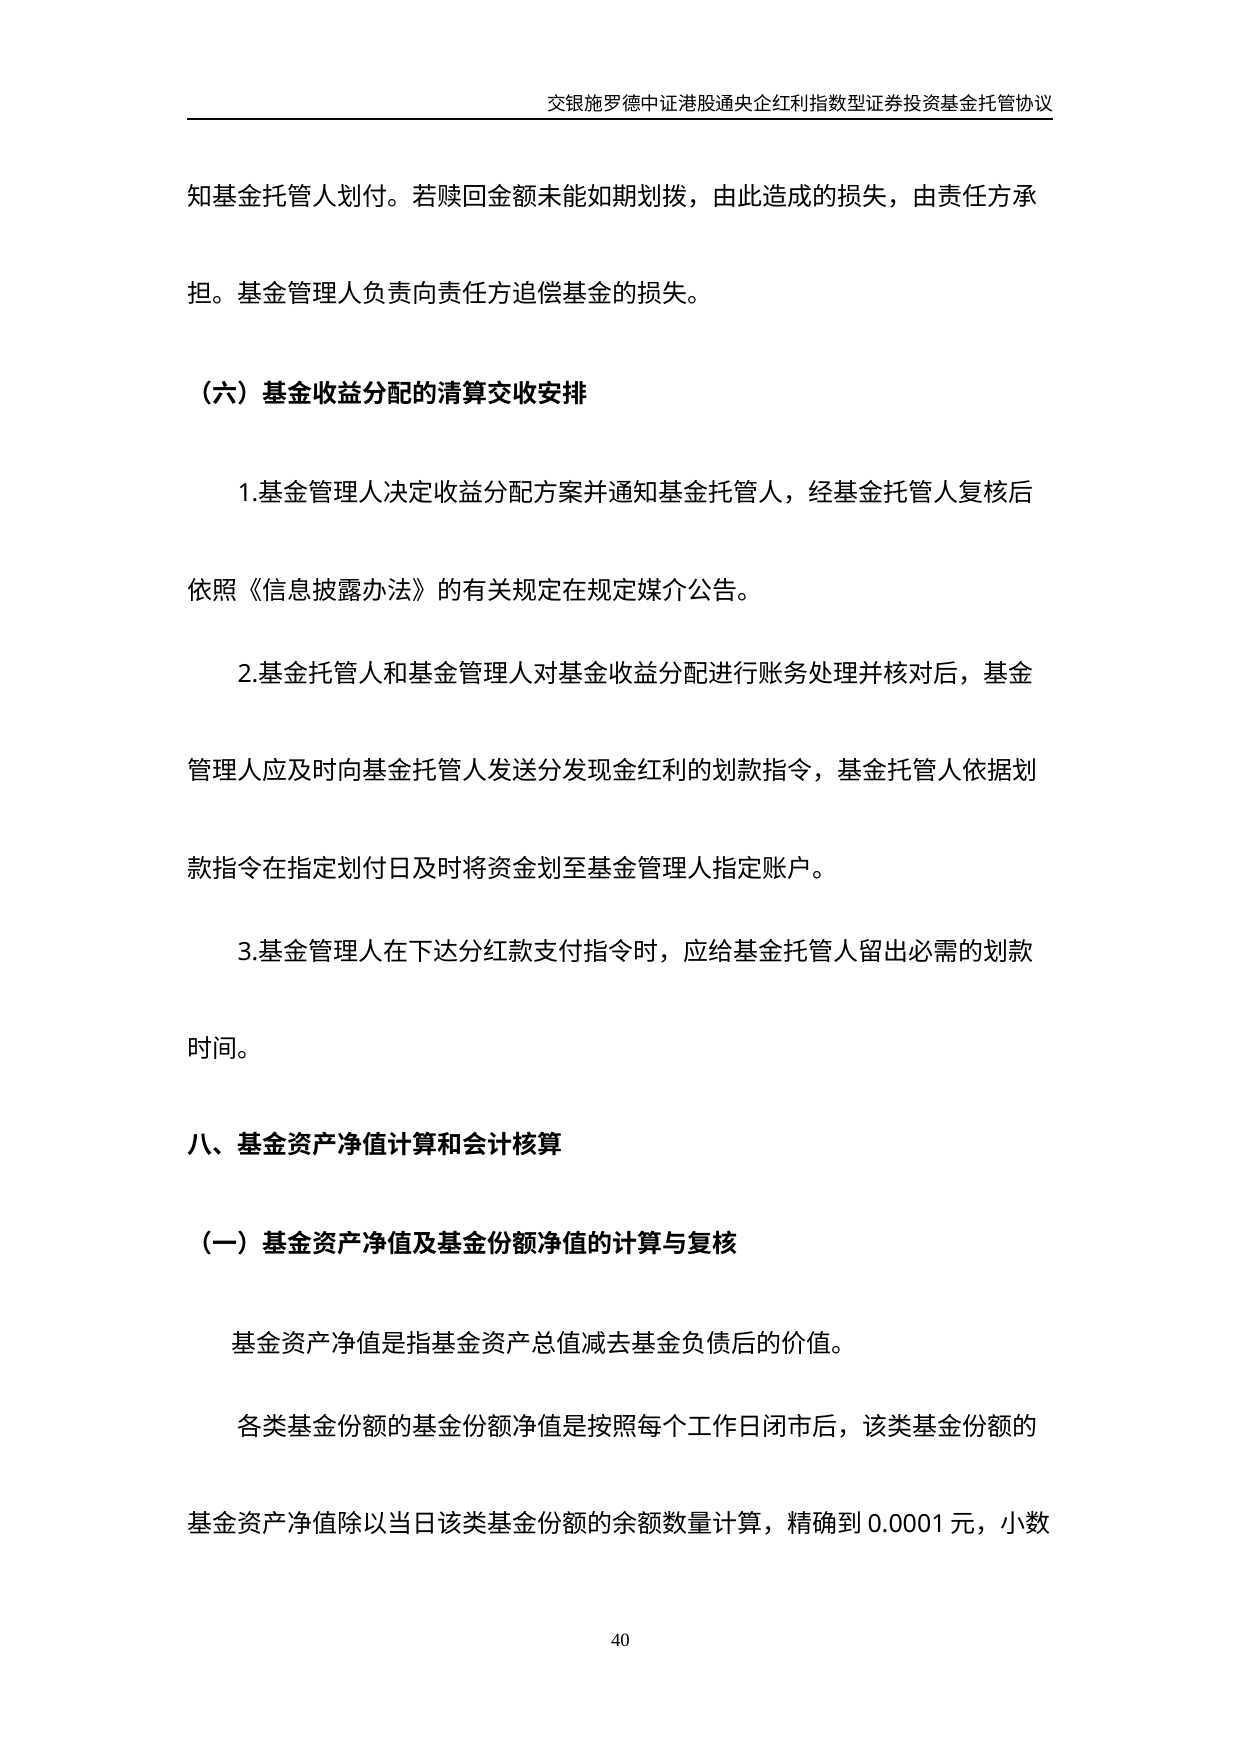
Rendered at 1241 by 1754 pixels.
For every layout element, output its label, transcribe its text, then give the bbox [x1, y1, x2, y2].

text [187, 1392, 1053, 1554]
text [187, 162, 1053, 324]
text （六）基金收益分配的清算交收安排 [187, 359, 1053, 424]
subtitle 八、基金资产净值计算和会计核算 [187, 1110, 1053, 1175]
text （一）基金资产净值及基金份额净值的计算与复核 [187, 1209, 1053, 1274]
text 基金资产净值是指基金资产总值减去基金负债后的价值。 [187, 1309, 1053, 1374]
text 3.基金管理人在下达分红款支付指令时，应给基金托管人留出必需的划款时间。 [187, 917, 1053, 1079]
text 2.基金托管人和基金管理人对基金收益分配进行账务处理并核对后，基金管理人应及时向基金托管人发送分发现金红利的划款指令，基金托管人依据划款指令在指定划付日及时将资金划至基金管理人指定账户。 [187, 639, 1053, 899]
text 1.基金管理人决定收益分配方案并通知基金托管人，经基金托管人复核后依照《信息披露办法》的有关规定在规定媒介公告。 [187, 458, 1053, 621]
